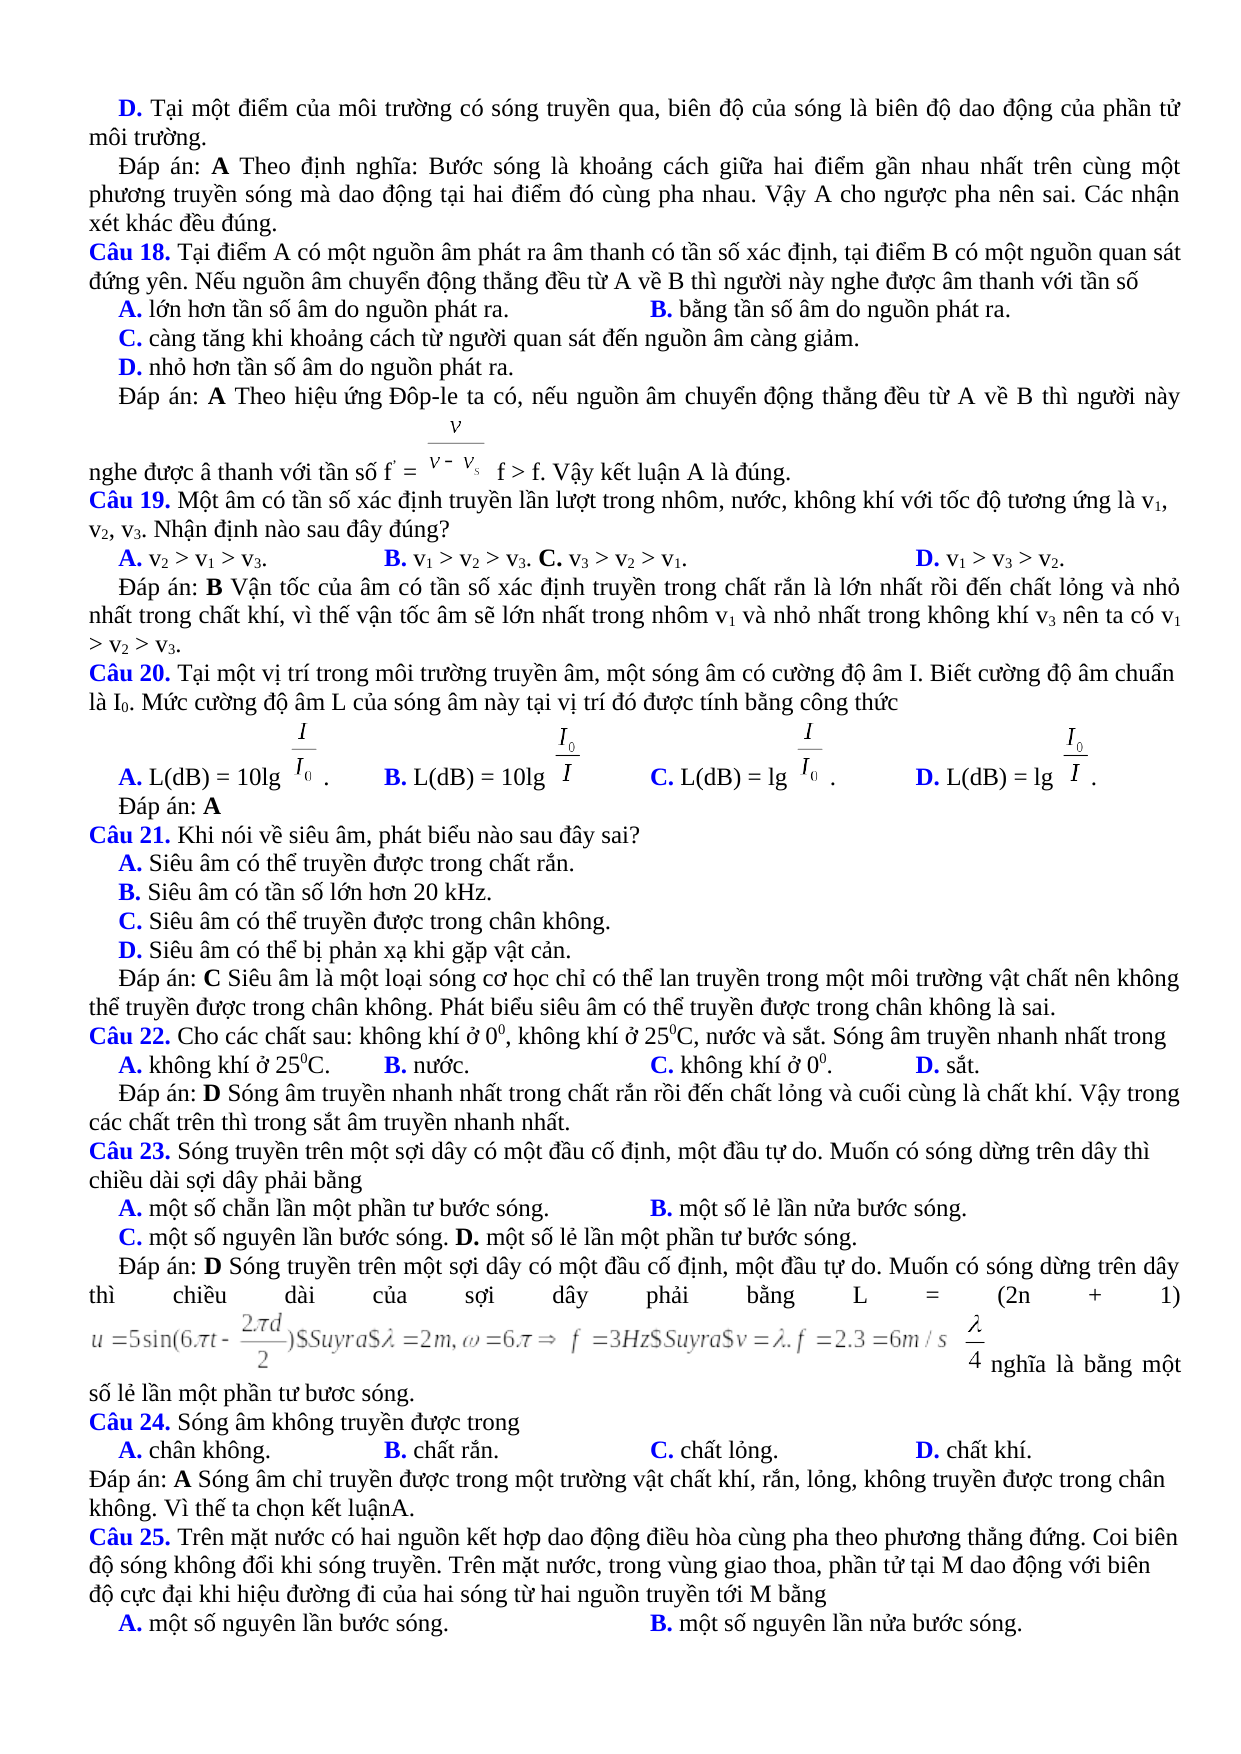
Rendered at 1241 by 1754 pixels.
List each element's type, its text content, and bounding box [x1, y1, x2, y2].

list Tại một vị trí trong môi trường truyền âm, một sóng âm có cường độ âm I. Biết cường độ âm chuẩn là I0. Mức cường độ âm L của sóng âm này tại vị trí đó được tính bằng công thức [89, 658, 1181, 715]
text A. một số chẵn lần một phần tư bước sóng. B. một số lẻ lần nửa bước sóng. [89, 1193, 1181, 1222]
text C. Siêu âm có thể truyền được trong chân không. [89, 906, 1181, 935]
text A. không khí ở 250C. B. nước. C. không khí ở 00. D. sắt. [89, 1050, 1181, 1078]
list Sóng truyền trên một sợi dây có một đầu cố định, một đầu tự do. Muốn có sóng dừng trên dây thì chiều dài sợi dây phải bằng [89, 1136, 1181, 1193]
text A. L(dB) = 10lg . B. L(dB) = 10lg C. L(dB) = lg . D. L(dB) = lg . [89, 715, 1181, 791]
text D. Tại một điểm của môi trường có sóng truyền qua, biên độ của sóng là biên độ dao động của phần tử môi trường. [89, 93, 1181, 151]
text Đáp án: D Sóng âm truyền nhanh nhất trong chất rắn rồi đến chất lỏng và cuối cùng là chất khí. Vậy trong các chất trên thì trong sắt âm truyền nhanh nhất. [89, 1078, 1181, 1136]
list Khi nói về siêu âm, phát biểu nào sau đây sai? [89, 820, 1181, 848]
text Đáp án: A Sóng âm chỉ truyền được trong một trường vật chất khí, rắn, lỏng, không truyền được trong chân không. Vì thế ta chọn kết luậnA. [89, 1464, 1181, 1522]
text Đáp án: A Theo hiệu ứng Đôp-le ta có, nếu nguồn âm chuyển động thẳng đều từ A về B thì người này nghe được â thanh với tần số f’ = f > f. Vậy kết luận A là đúng. [89, 381, 1181, 485]
text C. càng tăng khi khoảng cách từ người quan sát đến nguồn âm càng giảm. [89, 323, 1181, 352]
list Cho các chất sau: không khí ở 00, không khí ở 250C, nước và sắt. Sóng âm truyền nhanh nhất trong [89, 1021, 1181, 1050]
text A. v2 > v1 > v3. B. v1 > v2 > v3. C. v3 > v2 > v1. D. v1 > v3 > v2. [89, 543, 1181, 572]
text D. Siêu âm có thể bị phản xạ khi gặp vật cản. [89, 935, 1181, 963]
text Đáp án: D Sóng truyền trên một sợi dây có một đầu cố định, một đầu tự do. Muốn có sóng dừng trên dây thì chiều dài của sợi dây phải bằng L = (2n + 1) nghĩa là bằng một số lẻ lần một phần tư bươc sóng. [89, 1251, 1181, 1407]
text D. nhỏ hơn tần số âm do nguồn phát ra. [89, 352, 1181, 381]
text A. một số nguyên lần bước sóng. B. một số nguyên lần nửa bước sóng. [89, 1608, 1181, 1637]
text Đáp án: A [89, 791, 1181, 820]
list Một âm có tần số xác định truyền lần lượt trong nhôm, nước, không khí với tốc độ tương ứng là v1, v2, v3. Nhận định nào sau đây đúng? [89, 485, 1181, 543]
list Trên mặt nước có hai nguồn kết hợp dao động điều hòa cùng pha theo phương thẳng đứng. Coi biên độ sóng không đổi khi sóng truyền. Trên mặt nước, trong vùng giao thoa, phần tử tại M dao động với biên độ cực đại khi hiệu đường đi của hai sóng từ hai nguồn truyền tới M bằng [89, 1522, 1181, 1608]
text A. Siêu âm có thể truyền được trong chất rắn. [89, 848, 1181, 877]
text Đáp án: C Siêu âm là một loại sóng cơ học chỉ có thể lan truyền trong một môi trường vật chất nên không thể truyền được trong chân không. Phát biểu siêu âm có thể truyền được trong chân không là sai. [89, 963, 1181, 1021]
text A. lớn hơn tần số âm do nguồn phát ra. B. bằng tần số âm do nguồn phát ra. [89, 294, 1181, 323]
list Tại điểm A có một nguồn âm phát ra âm thanh có tần số xác định, tại điểm B có một nguồn quan sát đứng yên. Nếu nguồn âm chuyển động thẳng đều từ A về B thì người này nghe được âm thanh với tần số [89, 237, 1181, 294]
text Đáp án: A Theo định nghĩa: Bước sóng là khoảng cách giữa hai điểm gần nhau nhất trên cùng một phương truyền sóng mà dao động tại hai điểm đó cùng pha nhau. Vậy A cho ngược pha nên sai. Các nhận xét khác đều đúng. [89, 151, 1181, 237]
text Đáp án: B Vận tốc của âm có tần số xác định truyền trong chất rắn là lớn nhất rồi đến chất lỏng và nhỏ nhất trong chất khí, vì thế vận tốc âm sẽ lớn nhất trong nhôm v1 và nhỏ nhất trong không khí v3 nên ta có v1 > v2 > v3. [89, 572, 1181, 658]
text B. Siêu âm có tần số lớn hơn 20 kHz. [89, 877, 1181, 906]
list Sóng âm không truyền được trong [89, 1407, 1181, 1436]
text C. một số nguyên lần bước sóng. D. một số lẻ lần một phần tư bước sóng. [89, 1222, 1181, 1251]
text A. chân không. B. chất rắn. C. chất lỏng. D. chất khí. [89, 1436, 1181, 1464]
